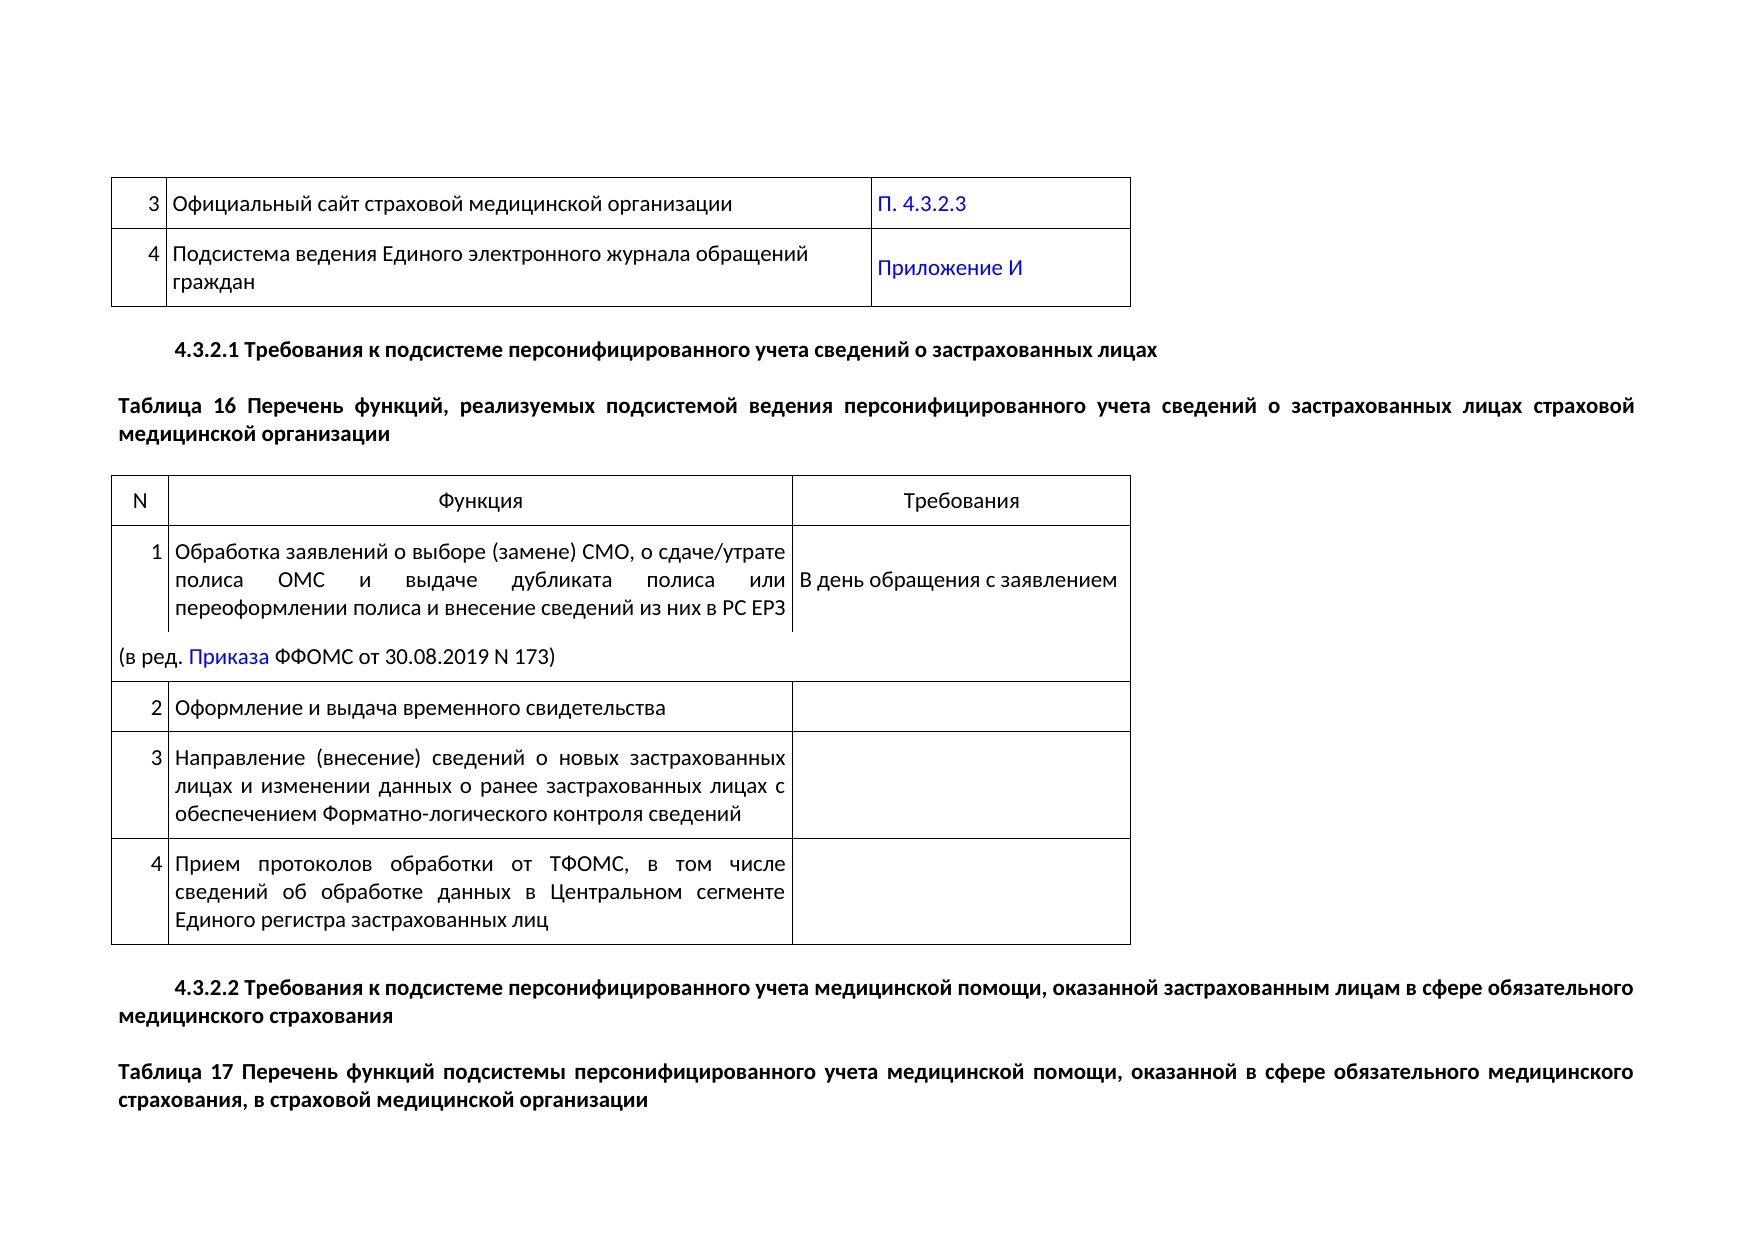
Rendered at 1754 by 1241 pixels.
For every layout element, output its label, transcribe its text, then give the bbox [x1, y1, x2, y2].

table_cell П. 4.3.2.3 [872, 178, 1130, 227]
table_cell [793, 732, 1130, 838]
table_cell 3 [112, 178, 166, 227]
table_cell (в ред. Приказа ФФОМС от 30.08.2019 N 173) [112, 632, 1130, 681]
table_cell [793, 682, 1130, 731]
title Таблица 16 Перечень функций, реализуемых подсистемой ведения персонифицированного учета сведений о застрахованных лицах страховой медицинской организации [118, 391, 1636, 447]
table_cell 1 [112, 526, 168, 632]
table_cell Подсистема ведения Единого электронного журнала обращений граждан [167, 229, 871, 306]
table_cell Оформление и выдача временного свидетельства [169, 682, 792, 731]
table_cell 3 [112, 732, 168, 838]
title Таблица 17 Перечень функций подсистемы персонифицированного учета медицинской помощи, оказанной в сфере обязательного медицинского страхования, в страховой медицинской организации [118, 1057, 1636, 1113]
table_cell Прием протоколов обработки от ТФОМС, в том числе сведений об обработке данных в Центральном сегменте Единого регистра застрахованных лиц [169, 839, 792, 944]
title 4.3.2.2 Требования к подсистеме персонифицированного учета медицинской помощи, оказанной застрахованным лицам в сфере обязательного медицинского страхования [118, 973, 1636, 1029]
title 4.3.2.1 Требования к подсистеме персонифицированного учета сведений о застрахованных лицах [118, 335, 1636, 363]
table_header Требования [793, 476, 1130, 525]
table_cell Официальный сайт страховой медицинской организации [167, 178, 871, 227]
table_header Функция [169, 476, 792, 525]
table_cell В день обращения с заявлением [793, 526, 1130, 632]
table_cell Обработка заявлений о выборе (замене) СМО, о сдаче/утрате полиса ОМС и выдаче дубликата полиса или переоформлении полиса и внесение сведений из них в РС ЕРЗ [169, 526, 792, 632]
table_cell Приложение И [872, 229, 1130, 306]
table_cell [793, 839, 1130, 944]
table_cell 4 [112, 229, 166, 306]
table_cell 4 [112, 839, 168, 944]
table_cell Направление (внесение) сведений о новых застрахованных лицах и изменении данных о ранее застрахованных лицах с обеспечением Форматно-логического контроля сведений [169, 732, 792, 838]
table_cell 2 [112, 682, 168, 731]
table_header N [112, 476, 168, 525]
